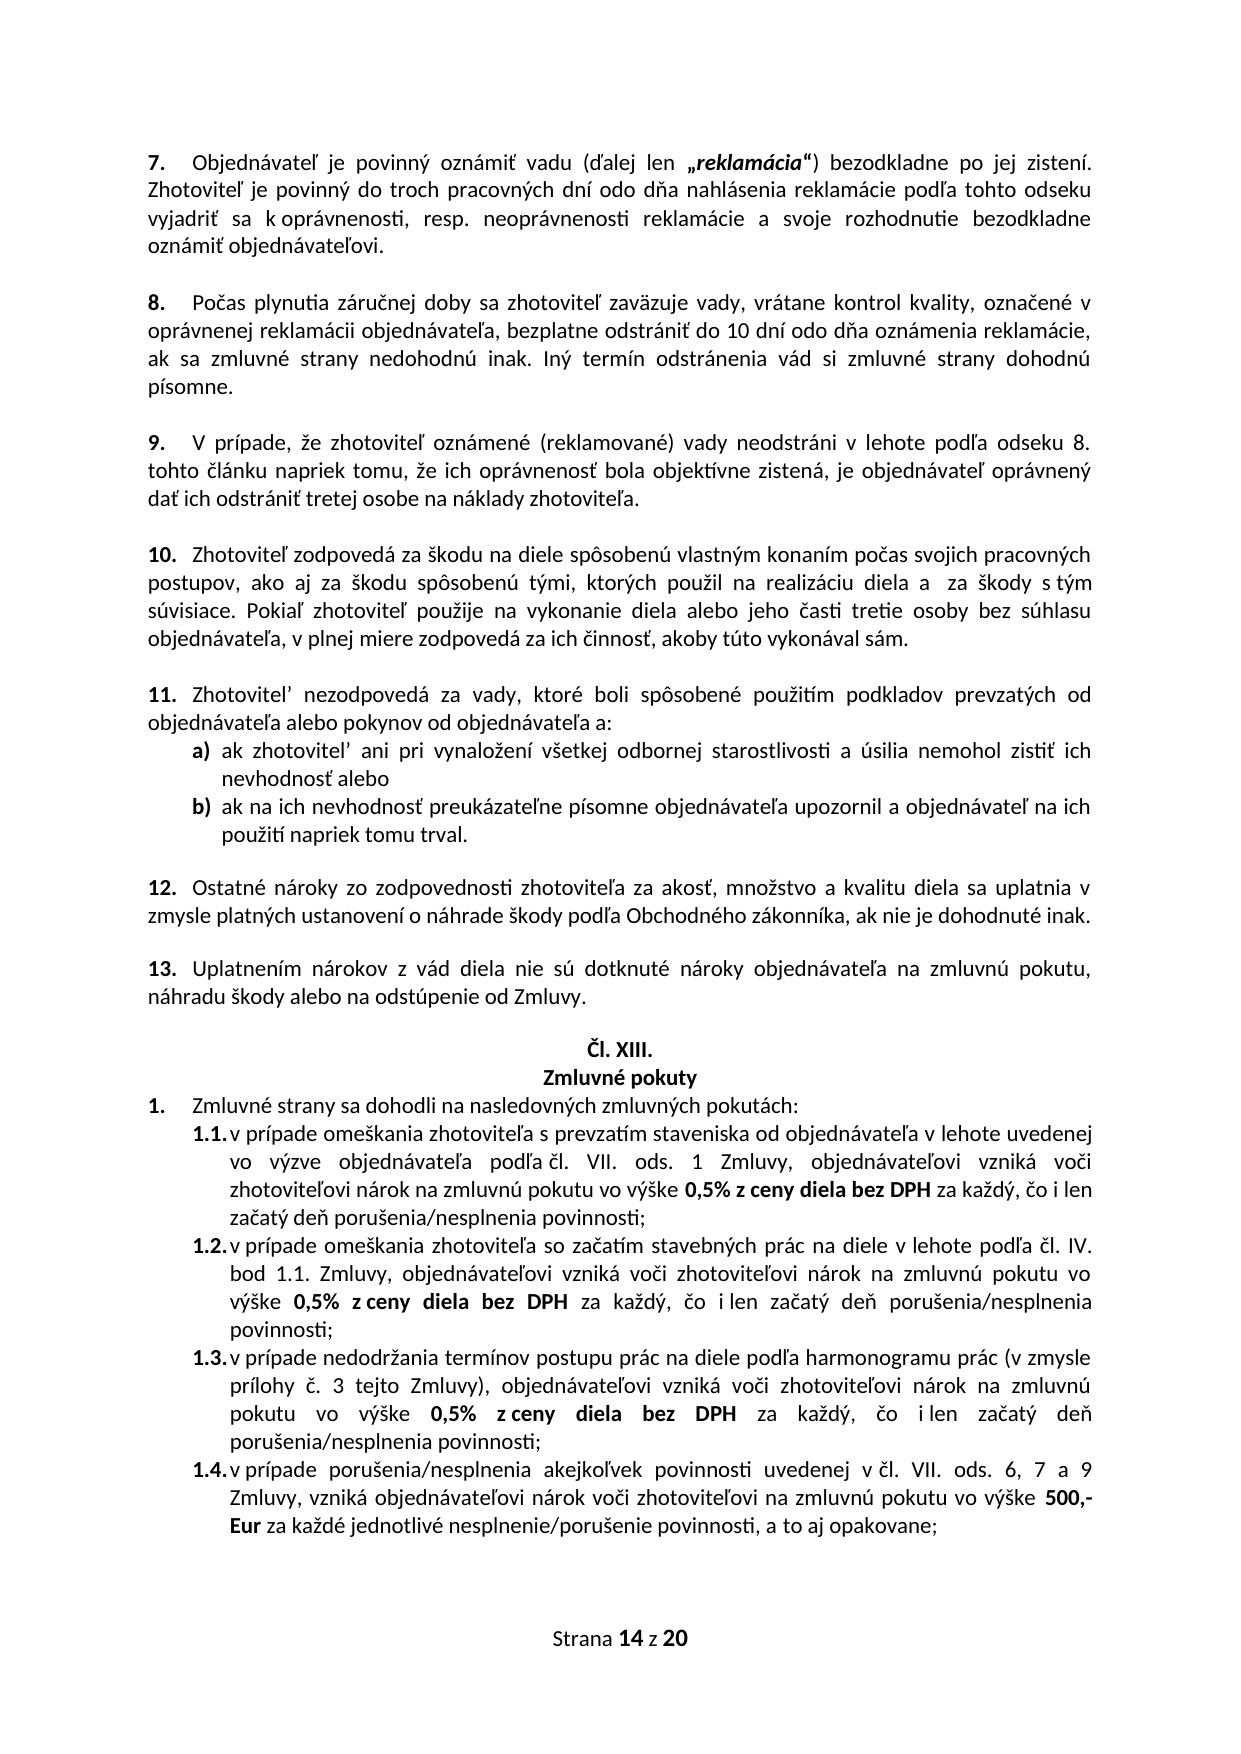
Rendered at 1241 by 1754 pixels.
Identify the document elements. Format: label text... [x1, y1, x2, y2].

list v prípade omeškania zhotoviteľa so začatím stavebných prác na diele v lehote podľa čl. IV. bod 1.1. Zmluvy, objednávateľovi vzniká voči zhotoviteľovi nárok na zmluvnú pokutu vo výške 0,5% z ceny diela bez DPH za každý, čo i len začatý deň porušenia/nesplnenia povinnosti; [192, 1231, 1093, 1343]
list ak zhotovitel’ ani pri vynaložení všetkej odbornej starostlivosti a úsilia nemohol zistiť ich nevhodnosť alebo [192, 736, 1093, 792]
list Zhotoviteľ zodpovedá za škodu na diele spôsobenú vlastným konaním počas svojich pracovných postupov, ako aj za škodu spôsobenú tými, ktorých použil na realizáciu diela a za škody s tým súvisiace. Pokiaľ zhotoviteľ použije na vykonanie diela alebo jeho časti tretie osoby bez súhlasu objednávateľa, v plnej miere zodpovedá za ich činnosť, akoby túto vykonával sám. [148, 540, 1093, 652]
list V prípade, že zhotoviteľ oznámené (reklamované) vady neodstráni v lehote podľa odseku 8. tohto článku napriek tomu, že ich oprávnenosť bola objektívne zistená, je objednávateľ oprávnený dať ich odstrániť tretej osobe na náklady zhotoviteľa. [148, 428, 1093, 512]
text Čl. XIII. [148, 1035, 1093, 1063]
list v prípade nedodržania termínov postupu prác na diele podľa harmonogramu prác (v zmysle prílohy č. 3 tejto Zmluvy), objednávateľovi vzniká voči zhotoviteľovi nárok na zmluvnú pokutu vo výške 0,5% z ceny diela bez DPH za každý, čo i len začatý deň porušenia/nesplnenia povinnosti; [192, 1343, 1093, 1456]
list Uplatnením nárokov z vád diela nie sú dotknuté nároky objednávateľa na zmluvnú pokutu, náhradu škody alebo na odstúpenie od Zmluvy. [148, 954, 1093, 1010]
list Objednávateľ je povinný oznámiť vadu (ďalej len „reklamácia“) bezodkladne po jej zistení. Zhotoviteľ je povinný do troch pracovných dní odo dňa nahlásenia reklamácie podľa tohto odseku vyjadriť sa k oprávnenosti, resp. neoprávnenosti reklamácie a svoje rozhodnutie bezodkladne oznámiť objednávateľovi. [148, 148, 1093, 260]
text Zmluvné pokuty [148, 1063, 1093, 1091]
list Ostatné nároky zo zodpovednosti zhotoviteľa za akosť, množstvo a kvalitu diela sa uplatnia v zmysle platných ustanovení o náhrade škody podľa Obchodného zákonníka, ak nie je dohodnuté inak. [148, 873, 1093, 929]
list v prípade porušenia/nesplnenia akejkoľvek povinnosti uvedenej v čl. VII. ods. 6, 7 a 9 Zmluvy, vzniká objednávateľovi nárok voči zhotoviteľovi na zmluvnú pokutu vo výške 500,-Eur za každé jednotlivé nesplnenie/porušenie povinnosti, a to aj opakovane; [192, 1456, 1093, 1539]
list v prípade omeškania zhotoviteľa s prevzatím staveniska od objednávateľa v lehote uvedenej vo výzve objednávateľa podľa čl. VII. ods. 1 Zmluvy, objednávateľovi vzniká voči zhotoviteľovi nárok na zmluvnú pokutu vo výške 0,5% z ceny diela bez DPH za každý, čo i len začatý deň porušenia/nesplnenia povinnosti; [192, 1119, 1093, 1231]
list Zhotovitel’ nezodpovedá za vady, ktoré boli spôsobené použitím podkladov prevzatých od objednávateľa alebo pokynov od objednávateľa a: [148, 680, 1093, 736]
list Zmluvné strany sa dohodli na nasledovných zmluvných pokutách: [148, 1091, 1093, 1119]
list Počas plynutia záručnej doby sa zhotoviteľ zaväzuje vady, vrátane kontrol kvality, označené v oprávnenej reklamácii objednávateľa, bezplatne odstrániť do 10 dní odo dňa oznámenia reklamácie, ak sa zmluvné strany nedohodnú inak. Iný termín odstránenia vád si zmluvné strany dohodnú písomne. [148, 288, 1093, 400]
list ak na ich nevhodnosť preukázateľne písomne objednávateľa upozornil a objednávateľ na ich použití napriek tomu trval. [192, 792, 1093, 848]
